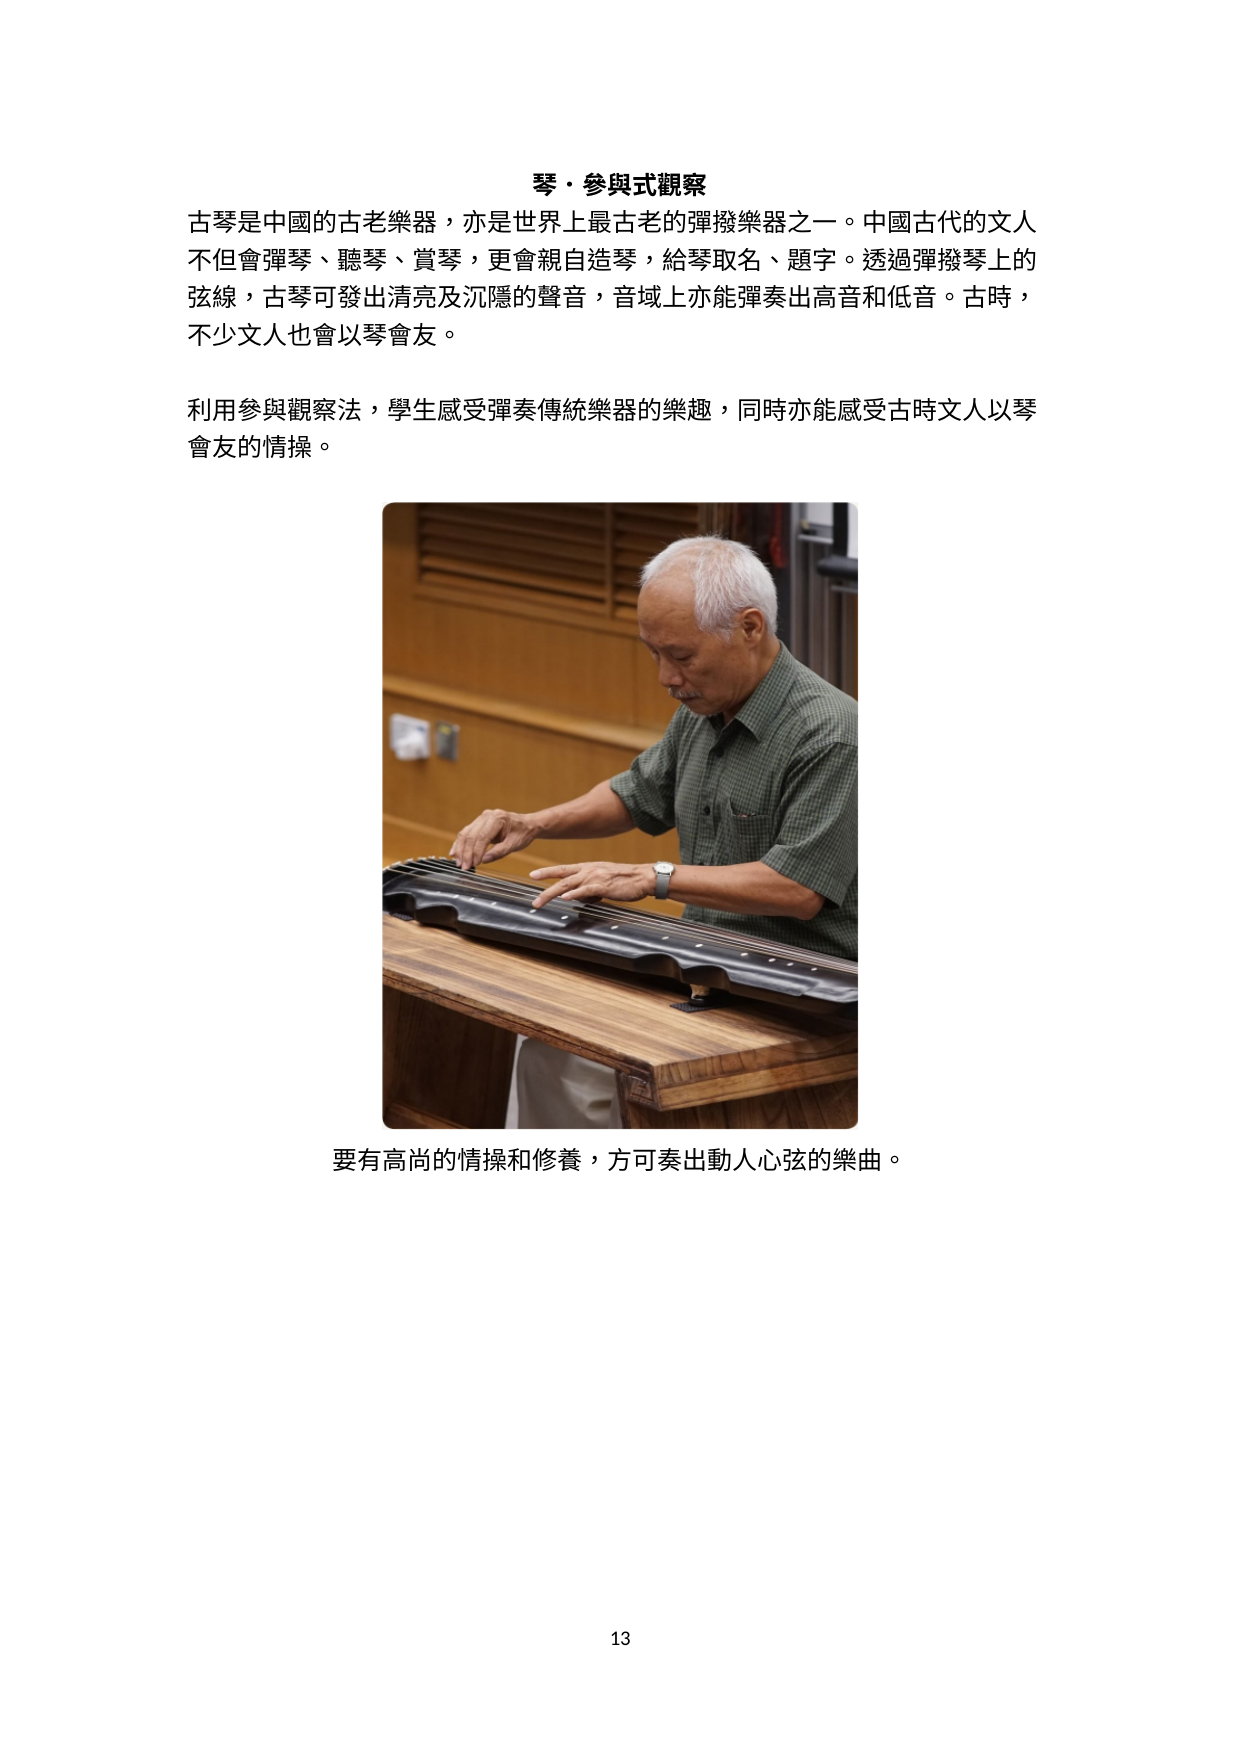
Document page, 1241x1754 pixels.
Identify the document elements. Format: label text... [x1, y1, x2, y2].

text 利用參與觀察法，學生感受彈奏傳統樂器的樂趣，同時亦能感受古時文人以琴會友的情操。 [187, 389, 1053, 464]
picture [382, 502, 859, 1130]
text 古琴是中國的古老樂器，亦是世界上最古老的彈撥樂器之一。中國古代的文人不但會彈琴、聽琴、賞琴，更會親自造琴，給琴取名、題字。透過彈撥琴上的弦線，古琴可發出清亮及沉隱的聲音，音域上亦能彈奏出高音和低音。古時，不少文人也會以琴會友。 [187, 202, 1053, 352]
text 要有高尚的情操和修養，方可奏出動人心弦的樂曲。 [187, 1139, 1053, 1177]
text 琴．參與式觀察 [187, 164, 1053, 202]
